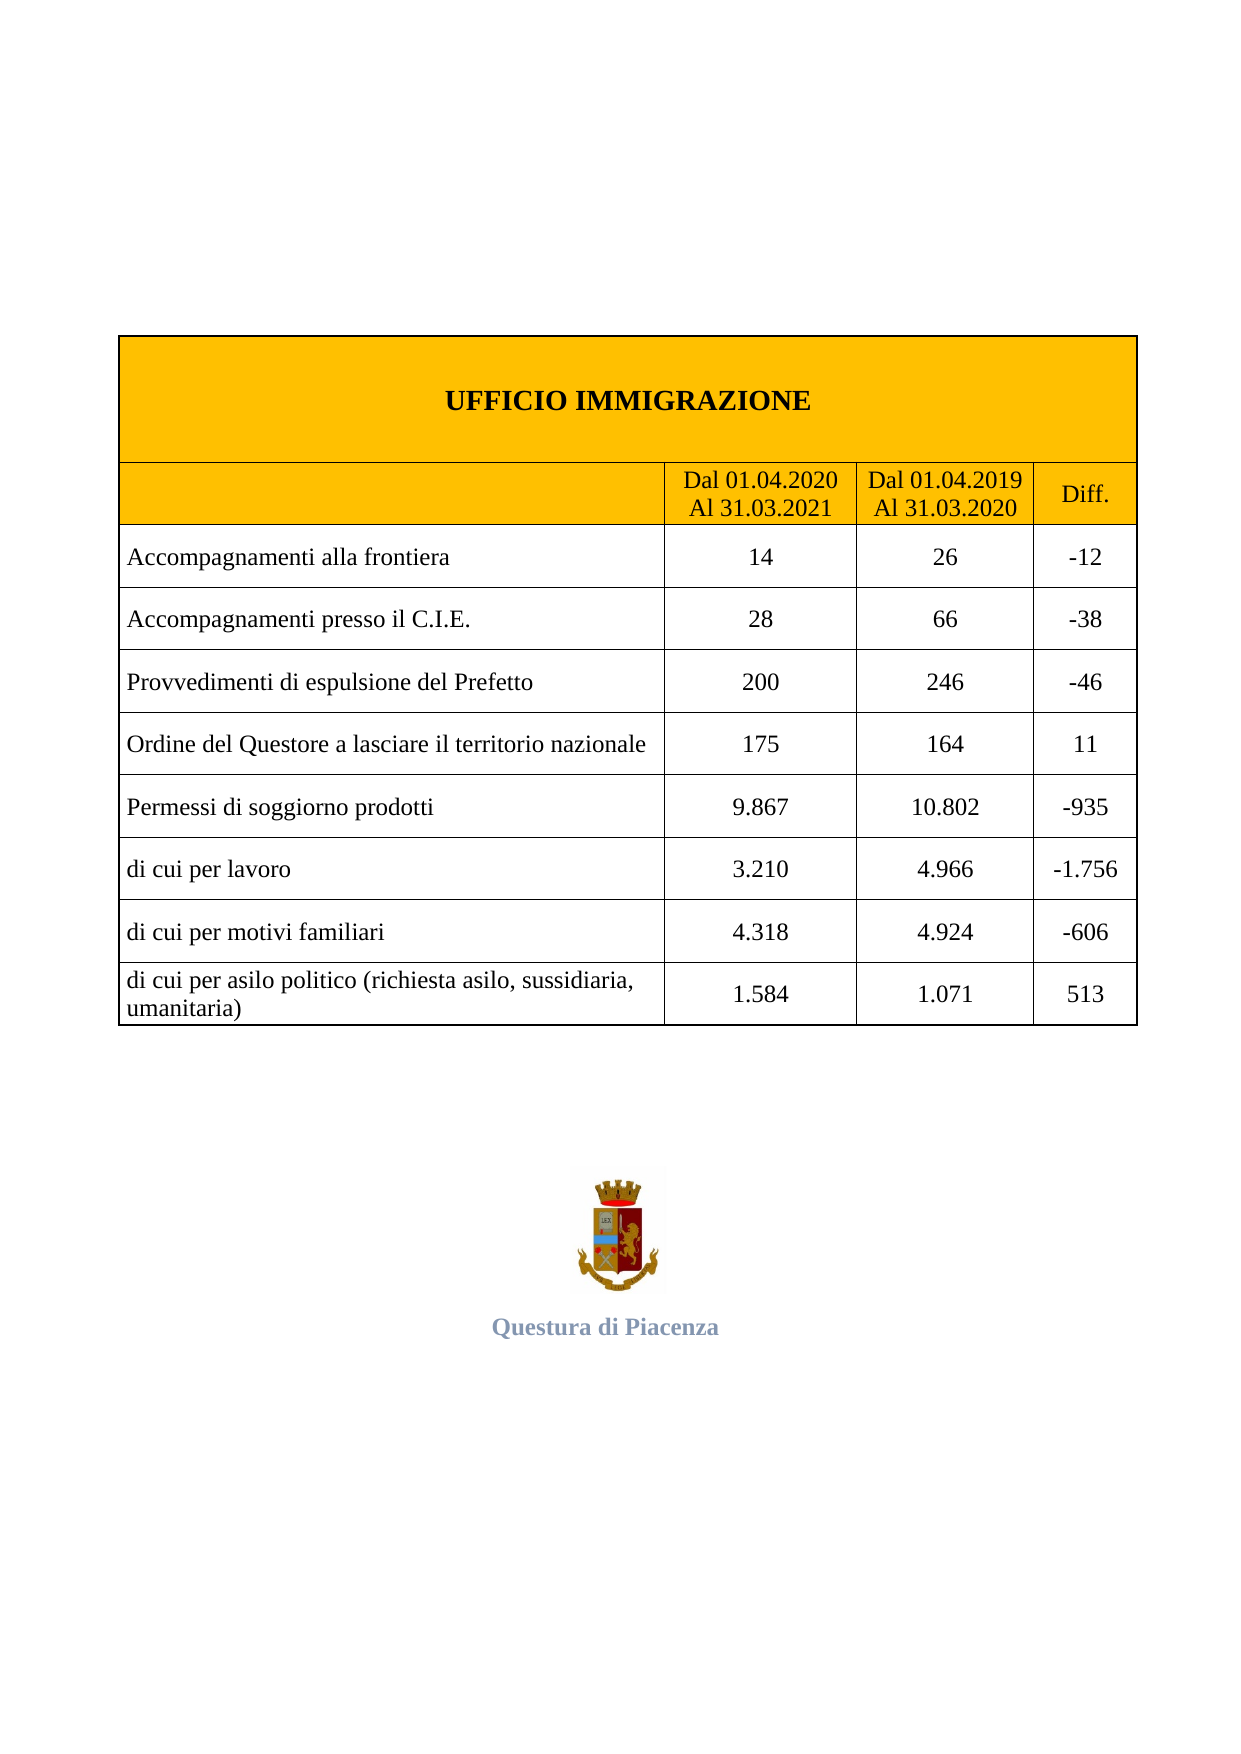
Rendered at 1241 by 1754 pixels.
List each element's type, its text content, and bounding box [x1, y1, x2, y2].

table_cell 66 [857, 588, 1033, 649]
table_cell 11 [1034, 713, 1136, 774]
table_cell 4.924 [857, 900, 1033, 962]
table_cell Accompagnamenti presso il C.I.E. [120, 588, 664, 649]
table_cell -606 [1034, 900, 1136, 962]
table_cell -1.756 [1034, 838, 1136, 899]
table_cell 1.584 [665, 963, 856, 1024]
table_cell di cui per lavoro [120, 838, 664, 899]
table_cell 4.318 [665, 900, 856, 962]
table_cell [120, 463, 664, 524]
table_cell Diff. [1034, 463, 1136, 524]
picture [506, 1166, 734, 1294]
text Questura di Piacenza [88, 1312, 1122, 1341]
table_cell Dal 01.04.2020 Al 31.03.2021 [665, 463, 856, 524]
table_cell 175 [665, 713, 856, 774]
table_cell -46 [1034, 650, 1136, 712]
table_cell -12 [1034, 525, 1136, 587]
table_cell di cui per motivi familiari [120, 900, 664, 962]
table_cell Ordine del Questore a lasciare il territorio nazionale [120, 713, 664, 774]
table_header UFFICIO IMMIGRAZIONE [120, 337, 1136, 462]
table_cell 14 [665, 525, 856, 587]
table_cell 9.867 [665, 775, 856, 837]
table_cell 28 [665, 588, 856, 649]
table_cell 246 [857, 650, 1033, 712]
table_cell -935 [1034, 775, 1136, 837]
table_cell Permessi di soggiorno prodotti [120, 775, 664, 837]
table_cell 26 [857, 525, 1033, 587]
table_cell -38 [1034, 588, 1136, 649]
table_cell Provvedimenti di espulsione del Prefetto [120, 650, 664, 712]
table_cell 3.210 [665, 838, 856, 899]
table_cell 164 [857, 713, 1033, 774]
table_cell Dal 01.04.2019 Al 31.03.2020 [857, 463, 1033, 524]
table_cell di cui per asilo politico (richiesta asilo, sussidiaria, umanitaria) [120, 963, 664, 1024]
table_cell 1.071 [857, 963, 1033, 1024]
table_cell 10.802 [857, 775, 1033, 837]
table_cell 200 [665, 650, 856, 712]
table_cell 4.966 [857, 838, 1033, 899]
table_cell Accompagnamenti alla frontiera [120, 525, 664, 587]
table_cell 513 [1034, 963, 1136, 1024]
